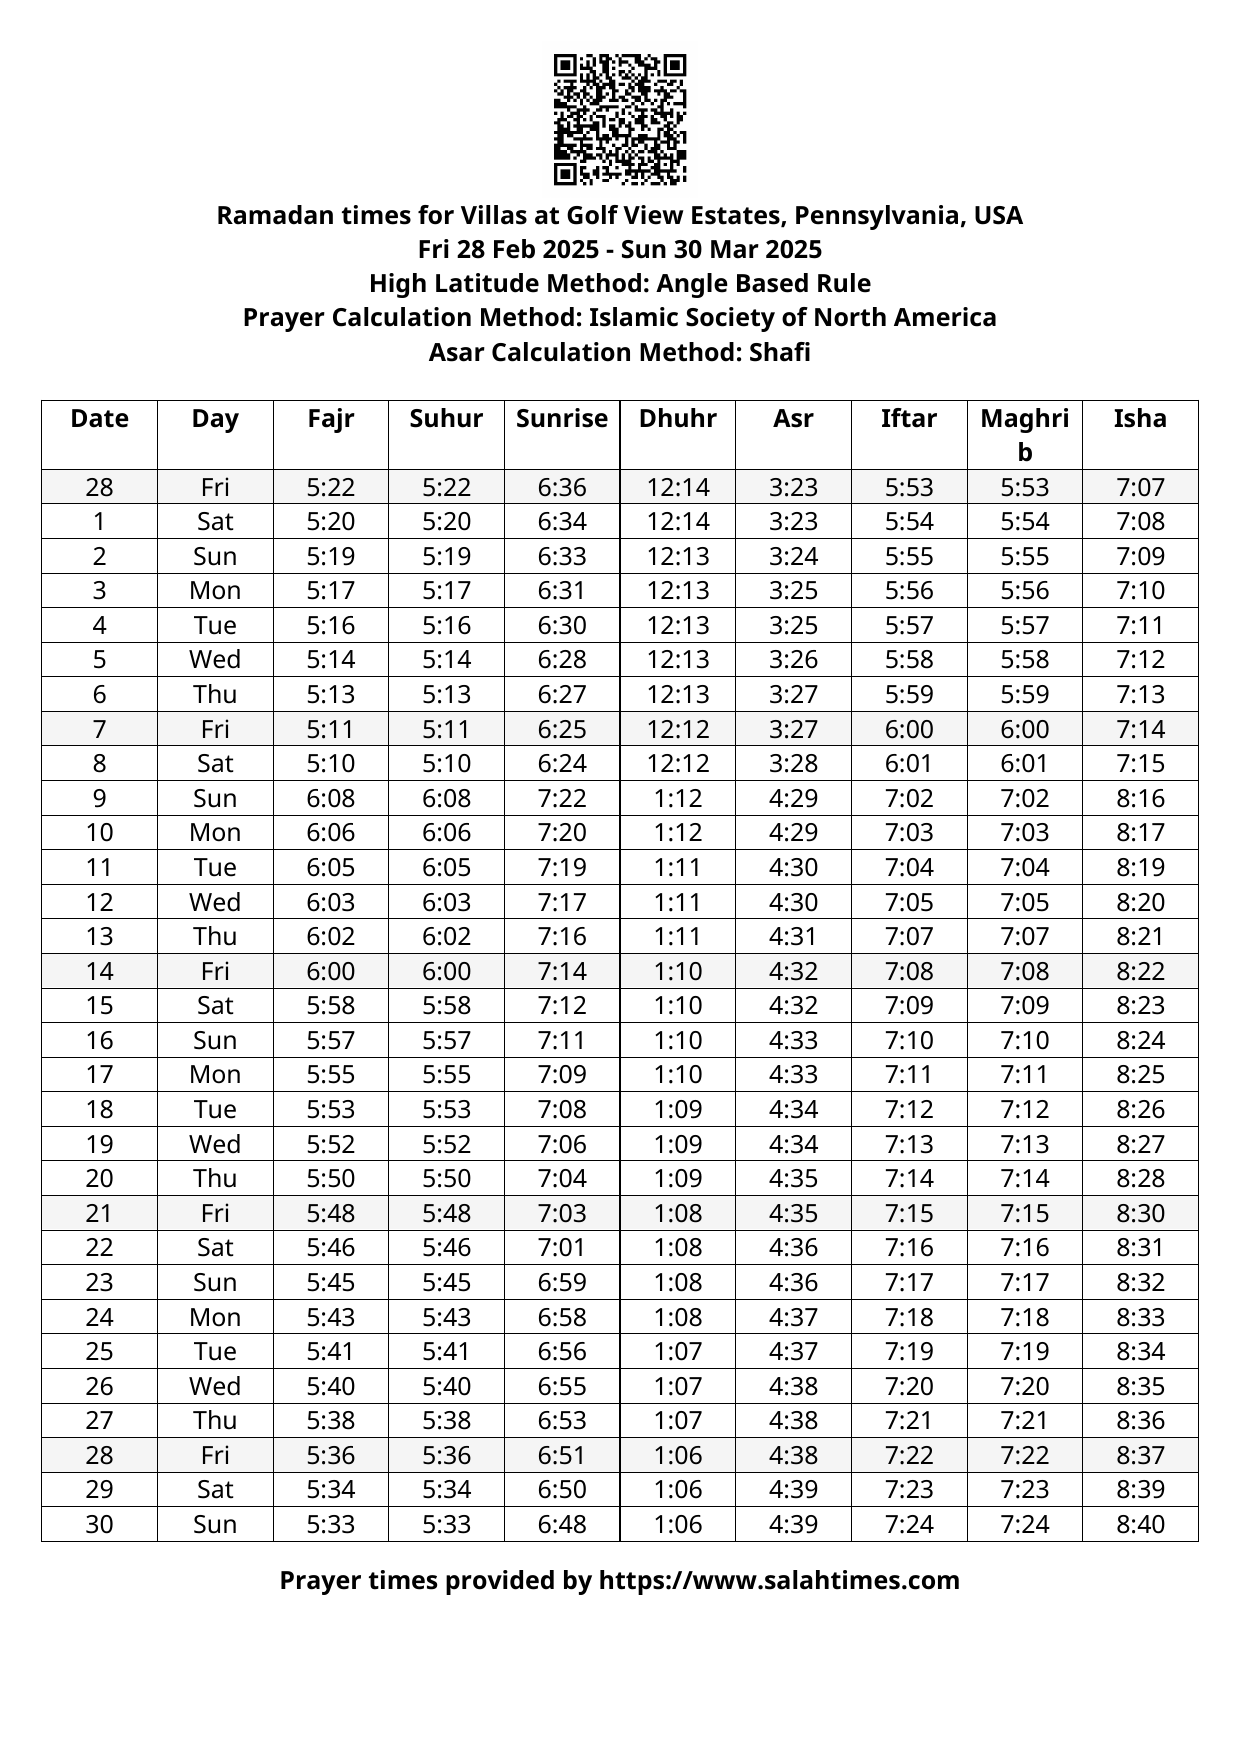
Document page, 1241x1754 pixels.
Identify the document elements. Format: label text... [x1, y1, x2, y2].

table_cell 4 [42, 608, 157, 642]
table_cell 30 [42, 1507, 157, 1541]
text Fri 28 Feb 2025 - Sun 30 Mar 2025 [42, 232, 1198, 266]
table_cell 7:08 [968, 954, 1082, 987]
table_cell Sat [158, 989, 273, 1022]
table_cell 5:53 [274, 1092, 388, 1126]
table_cell 25 [42, 1334, 157, 1368]
table_cell 7:14 [505, 954, 619, 987]
table_cell 3:23 [736, 504, 851, 538]
table_cell 26 [42, 1369, 157, 1402]
table_cell 23 [42, 1265, 157, 1299]
table_cell 12:12 [621, 712, 735, 745]
table_cell 5:58 [852, 643, 967, 676]
table_cell Sat [158, 746, 273, 780]
table_cell 5:56 [852, 574, 967, 607]
table_cell 7:18 [852, 1300, 967, 1333]
table_cell 5:38 [389, 1404, 504, 1437]
table_cell Fri [158, 712, 273, 745]
table_cell 7:11 [852, 1058, 967, 1091]
table_cell 4:32 [736, 989, 851, 1022]
text Asar Calculation Method: Shafi [42, 334, 1198, 368]
table_cell 7:06 [505, 1127, 619, 1160]
table_cell 5:22 [389, 470, 504, 503]
table_cell 7:19 [505, 850, 619, 884]
table_cell 7:10 [852, 1023, 967, 1057]
table_cell 3:25 [736, 574, 851, 607]
table_cell Wed [158, 643, 273, 676]
table_cell 4:31 [736, 919, 851, 953]
table_cell 5:16 [389, 608, 504, 642]
table_cell 6:55 [505, 1369, 619, 1402]
table_cell 7:22 [505, 781, 619, 814]
table_cell 1:12 [621, 816, 735, 849]
table_cell 17 [42, 1058, 157, 1091]
table_cell 7:13 [852, 1127, 967, 1160]
table_cell 20 [42, 1161, 157, 1195]
table_cell 5:38 [274, 1404, 388, 1437]
table_cell 22 [42, 1231, 157, 1264]
table_cell 4:39 [736, 1507, 851, 1541]
table_cell 8:37 [1083, 1438, 1198, 1472]
table_cell 6:27 [505, 677, 619, 711]
table_cell Mon [158, 1300, 273, 1333]
table_cell 4:37 [736, 1300, 851, 1333]
table_cell 7:12 [852, 1092, 967, 1126]
table_cell 7:05 [852, 885, 967, 918]
table_cell 5:57 [274, 1023, 388, 1057]
table_cell 6 [42, 677, 157, 711]
table_cell 5:20 [274, 504, 388, 538]
table_cell 7:13 [968, 1127, 1082, 1160]
table_cell 3:27 [736, 677, 851, 711]
table_cell 7:09 [968, 989, 1082, 1022]
table_cell 7:13 [1083, 677, 1198, 711]
table_cell 29 [42, 1473, 157, 1506]
table_cell Fri [158, 954, 273, 987]
table_cell 6:24 [505, 746, 619, 780]
table_cell 7:12 [1083, 643, 1198, 676]
table_header Maghrib [968, 401, 1082, 469]
table_cell 5:59 [968, 677, 1082, 711]
table_cell 1:08 [621, 1300, 735, 1333]
text Prayer Calculation Method: Islamic Society of North America [42, 300, 1198, 334]
table_cell 28 [42, 1438, 157, 1472]
table_cell Sat [158, 504, 273, 538]
table_cell 13 [42, 919, 157, 953]
table_cell 7:16 [505, 919, 619, 953]
table_cell 3:28 [736, 746, 851, 780]
table_cell 8:19 [1083, 850, 1198, 884]
table_cell 8:23 [1083, 989, 1198, 1022]
table_cell 7:19 [968, 1334, 1082, 1368]
table_cell 1:11 [621, 850, 735, 884]
table_cell 18 [42, 1092, 157, 1126]
table_cell 4:30 [736, 885, 851, 918]
table_cell 12 [42, 885, 157, 918]
table_cell 5:58 [968, 643, 1082, 676]
table_cell 5:55 [852, 539, 967, 572]
table_cell 6:51 [505, 1438, 619, 1472]
table_cell 7:02 [852, 781, 967, 814]
table_cell Fri [158, 470, 273, 503]
table_cell Thu [158, 919, 273, 953]
table_cell 5:34 [274, 1473, 388, 1506]
table_cell 1:06 [621, 1507, 735, 1541]
table_cell 5:14 [389, 643, 504, 676]
table_cell 7:05 [968, 885, 1082, 918]
text Ramadan times for Villas at Golf View Estates, Pennsylvania, USA [42, 198, 1198, 232]
table_cell 7:18 [968, 1300, 1082, 1333]
table_cell 7:01 [505, 1231, 619, 1264]
table_cell 6:30 [505, 608, 619, 642]
table_cell 7:20 [968, 1369, 1082, 1402]
table_cell 6:25 [505, 712, 619, 745]
table_cell 5:59 [852, 677, 967, 711]
table_cell 5:11 [389, 712, 504, 745]
table_cell 7:09 [1083, 539, 1198, 572]
table_cell 6:03 [274, 885, 388, 918]
table_cell Sat [158, 1473, 273, 1506]
table_cell 5:22 [274, 470, 388, 503]
table_cell 7:22 [968, 1438, 1082, 1472]
table_cell 8:31 [1083, 1231, 1198, 1264]
table_cell Sun [158, 781, 273, 814]
table_cell 9 [42, 781, 157, 814]
table_cell 8:39 [1083, 1473, 1198, 1506]
table_cell 1:07 [621, 1404, 735, 1437]
table_cell 6:50 [505, 1473, 619, 1506]
table_cell 1:06 [621, 1473, 735, 1506]
table_cell 5:20 [389, 504, 504, 538]
table_cell 5:36 [274, 1438, 388, 1472]
table_cell 8:27 [1083, 1127, 1198, 1160]
table_cell 1:10 [621, 989, 735, 1022]
table_cell 7:14 [1083, 712, 1198, 745]
table_cell 7:21 [968, 1404, 1082, 1437]
table_cell 5:46 [389, 1231, 504, 1264]
table_cell 27 [42, 1404, 157, 1437]
table_cell 7:15 [968, 1196, 1082, 1229]
table_cell 6:00 [389, 954, 504, 987]
table_cell 4:36 [736, 1265, 851, 1299]
table_cell 4:33 [736, 1058, 851, 1091]
table_cell 8:17 [1083, 816, 1198, 849]
table_cell 7:08 [505, 1092, 619, 1126]
table_cell 4:34 [736, 1127, 851, 1160]
table_cell Sun [158, 1023, 273, 1057]
table_cell 7:04 [505, 1161, 619, 1195]
table_cell 8:36 [1083, 1404, 1198, 1437]
table_cell 6:05 [389, 850, 504, 884]
table_cell 7:02 [968, 781, 1082, 814]
table_cell 7:04 [852, 850, 967, 884]
table_cell 8:33 [1083, 1300, 1198, 1333]
table_cell 5:55 [968, 539, 1082, 572]
table_cell 5:41 [274, 1334, 388, 1368]
table_cell 4:32 [736, 954, 851, 987]
table_cell Thu [158, 1161, 273, 1195]
table_cell Tue [158, 608, 273, 642]
table_cell 7:04 [968, 850, 1082, 884]
table_cell 7:09 [852, 989, 967, 1022]
table_cell 7:11 [968, 1058, 1082, 1091]
table_cell 4:30 [736, 850, 851, 884]
table_cell 5:50 [389, 1161, 504, 1195]
table_cell 5:55 [274, 1058, 388, 1091]
table_cell 6:00 [852, 712, 967, 745]
table_cell Thu [158, 1404, 273, 1437]
table_cell Thu [158, 677, 273, 711]
table_cell 7:07 [1083, 470, 1198, 503]
table_cell 11 [42, 850, 157, 884]
table_cell 7:08 [852, 954, 967, 987]
table_cell 5:58 [389, 989, 504, 1022]
table_header Dhuhr [621, 401, 735, 469]
table_cell 5:19 [274, 539, 388, 572]
table_cell 7:07 [852, 919, 967, 953]
table_cell 8:32 [1083, 1265, 1198, 1299]
table_cell 4:38 [736, 1369, 851, 1402]
table_header Suhur [389, 401, 504, 469]
table_cell 4:29 [736, 816, 851, 849]
table_cell 7:15 [852, 1196, 967, 1229]
table_cell 7:23 [852, 1473, 967, 1506]
table_cell 8:22 [1083, 954, 1198, 987]
table_cell 3:23 [736, 470, 851, 503]
table_cell 7:08 [1083, 504, 1198, 538]
table_cell 5:45 [389, 1265, 504, 1299]
table_cell 6:48 [505, 1507, 619, 1541]
table_cell 1:10 [621, 1023, 735, 1057]
table_cell 8:24 [1083, 1023, 1198, 1057]
table_cell 6:34 [505, 504, 619, 538]
table_cell 4:33 [736, 1023, 851, 1057]
table_cell 6:31 [505, 574, 619, 607]
table_cell 5:33 [389, 1507, 504, 1541]
table_cell Tue [158, 1092, 273, 1126]
table_cell 5:40 [389, 1369, 504, 1402]
table_cell 5:53 [968, 470, 1082, 503]
table_cell 14 [42, 954, 157, 987]
text High Latitude Method: Angle Based Rule [42, 266, 1198, 300]
table_cell 7:20 [505, 816, 619, 849]
table_cell 7:16 [852, 1231, 967, 1264]
table_cell 4:37 [736, 1334, 851, 1368]
table_header Day [158, 401, 273, 469]
table_cell 21 [42, 1196, 157, 1229]
table_cell Tue [158, 850, 273, 884]
table_cell 8:25 [1083, 1058, 1198, 1091]
table_cell 3:27 [736, 712, 851, 745]
table_cell 6:05 [274, 850, 388, 884]
table_cell 8:34 [1083, 1334, 1198, 1368]
table_cell 7:14 [852, 1161, 967, 1195]
text Prayer times provided by https://www.salahtimes.com [42, 1563, 1198, 1597]
table_cell Fri [158, 1196, 273, 1229]
table_cell 12:13 [621, 677, 735, 711]
table_cell Mon [158, 1058, 273, 1091]
table_cell 8 [42, 746, 157, 780]
table_cell 7:03 [505, 1196, 619, 1229]
table_cell 8:26 [1083, 1092, 1198, 1126]
table_cell 4:34 [736, 1092, 851, 1126]
table_cell 12:13 [621, 574, 735, 607]
table_cell 7:17 [968, 1265, 1082, 1299]
table_cell Sat [158, 1231, 273, 1264]
table_cell 7:10 [1083, 574, 1198, 607]
table_cell 5:34 [389, 1473, 504, 1506]
table_cell 1:06 [621, 1438, 735, 1472]
table_cell 6:01 [852, 746, 967, 780]
table_cell 5:16 [274, 608, 388, 642]
table_cell 6:56 [505, 1334, 619, 1368]
table_header Fajr [274, 401, 388, 469]
table_cell Sun [158, 1265, 273, 1299]
table_cell 6:33 [505, 539, 619, 572]
table_cell 3:26 [736, 643, 851, 676]
table_cell 7:24 [852, 1507, 967, 1541]
table_cell 5:50 [274, 1161, 388, 1195]
table_cell 5:58 [274, 989, 388, 1022]
table_cell 5:43 [389, 1300, 504, 1333]
table_cell 5:53 [389, 1092, 504, 1126]
table_cell 7:09 [505, 1058, 619, 1091]
table_cell 3 [42, 574, 157, 607]
table_cell 4:36 [736, 1231, 851, 1264]
table_cell 5:57 [852, 608, 967, 642]
table_cell 5:43 [274, 1300, 388, 1333]
table_cell 6:28 [505, 643, 619, 676]
table_cell 8:28 [1083, 1161, 1198, 1195]
table_cell 8:20 [1083, 885, 1198, 918]
table_cell 1:08 [621, 1196, 735, 1229]
table_cell 2 [42, 539, 157, 572]
table_cell 5:41 [389, 1334, 504, 1368]
table_cell Fri [158, 1438, 273, 1472]
table_cell 6:06 [274, 816, 388, 849]
table_cell 7:22 [852, 1438, 967, 1472]
table_cell 7 [42, 712, 157, 745]
table_cell 4:38 [736, 1438, 851, 1472]
table_cell 1:09 [621, 1161, 735, 1195]
table_cell Tue [158, 1334, 273, 1368]
table_header Asr [736, 401, 851, 469]
table_cell Wed [158, 1369, 273, 1402]
table_cell Wed [158, 885, 273, 918]
table_cell 7:20 [852, 1369, 967, 1402]
table_cell 8:16 [1083, 781, 1198, 814]
table_cell 1:09 [621, 1092, 735, 1126]
table_cell 5:19 [389, 539, 504, 572]
table_cell 12:12 [621, 746, 735, 780]
table_cell 4:35 [736, 1196, 851, 1229]
table_cell 15 [42, 989, 157, 1022]
table_cell 5:52 [274, 1127, 388, 1160]
table_cell 6:02 [389, 919, 504, 953]
table_cell 12:14 [621, 470, 735, 503]
table_cell Mon [158, 816, 273, 849]
table_cell 1:09 [621, 1127, 735, 1160]
table_cell 7:15 [1083, 746, 1198, 780]
table_cell 6:36 [505, 470, 619, 503]
table_cell 5:36 [389, 1438, 504, 1472]
table_cell 5:45 [274, 1265, 388, 1299]
table_cell 5:10 [274, 746, 388, 780]
table_cell 8:40 [1083, 1507, 1198, 1541]
table_cell 5:57 [389, 1023, 504, 1057]
table_cell 1:11 [621, 919, 735, 953]
table_cell 5 [42, 643, 157, 676]
table_cell 7:17 [505, 885, 619, 918]
table_cell 8:21 [1083, 919, 1198, 953]
table_cell 3:25 [736, 608, 851, 642]
table_cell Sun [158, 539, 273, 572]
table_cell 5:33 [274, 1507, 388, 1541]
table_cell 6:08 [274, 781, 388, 814]
table_cell 7:07 [968, 919, 1082, 953]
table_cell 4:29 [736, 781, 851, 814]
table_cell 5:48 [274, 1196, 388, 1229]
picture [542, 41, 699, 198]
table_cell 4:38 [736, 1404, 851, 1437]
table_cell 7:11 [505, 1023, 619, 1057]
table_cell 5:53 [852, 470, 967, 503]
table_cell 5:52 [389, 1127, 504, 1160]
table_cell 12:14 [621, 504, 735, 538]
table_cell 7:19 [852, 1334, 967, 1368]
table_cell Wed [158, 1127, 273, 1160]
table_cell 5:57 [968, 608, 1082, 642]
table_cell 7:24 [968, 1507, 1082, 1541]
table_cell 8:30 [1083, 1196, 1198, 1229]
table_cell 5:55 [389, 1058, 504, 1091]
table_cell 5:54 [852, 504, 967, 538]
table_cell 12:13 [621, 539, 735, 572]
table_cell 5:56 [968, 574, 1082, 607]
table_cell Sun [158, 1507, 273, 1541]
table_cell 1:07 [621, 1334, 735, 1368]
table_cell 3:24 [736, 539, 851, 572]
table_cell 7:16 [968, 1231, 1082, 1264]
table_cell 6:01 [968, 746, 1082, 780]
table_cell 8:35 [1083, 1369, 1198, 1402]
table_cell 7:12 [968, 1092, 1082, 1126]
table_cell 6:02 [274, 919, 388, 953]
table_cell 6:53 [505, 1404, 619, 1437]
table_cell 28 [42, 470, 157, 503]
table_cell 6:06 [389, 816, 504, 849]
table_cell 16 [42, 1023, 157, 1057]
table_cell 7:10 [968, 1023, 1082, 1057]
table_cell 1:12 [621, 781, 735, 814]
table_cell 6:03 [389, 885, 504, 918]
table_cell 5:17 [389, 574, 504, 607]
table_cell 5:17 [274, 574, 388, 607]
table_cell Mon [158, 574, 273, 607]
table_cell 10 [42, 816, 157, 849]
table_header Isha [1083, 401, 1198, 469]
table_cell 7:21 [852, 1404, 967, 1437]
table_cell 19 [42, 1127, 157, 1160]
table_cell 12:13 [621, 643, 735, 676]
table_cell 5:54 [968, 504, 1082, 538]
table_cell 6:58 [505, 1300, 619, 1333]
table_cell 5:11 [274, 712, 388, 745]
table_cell 5:13 [274, 677, 388, 711]
table_cell 7:14 [968, 1161, 1082, 1195]
table_cell 7:12 [505, 989, 619, 1022]
table_cell 5:48 [389, 1196, 504, 1229]
table_cell 24 [42, 1300, 157, 1333]
table_cell 5:40 [274, 1369, 388, 1402]
table_cell 1 [42, 504, 157, 538]
table_cell 7:03 [968, 816, 1082, 849]
table_cell 6:00 [968, 712, 1082, 745]
table_header Date [42, 401, 157, 469]
table_cell 1:07 [621, 1369, 735, 1402]
table_cell 1:10 [621, 1058, 735, 1091]
table_cell 5:14 [274, 643, 388, 676]
table_cell 7:11 [1083, 608, 1198, 642]
table_cell 7:23 [968, 1473, 1082, 1506]
table_cell 5:46 [274, 1231, 388, 1264]
table_cell 5:13 [389, 677, 504, 711]
table_cell 1:08 [621, 1231, 735, 1264]
table_cell 4:35 [736, 1161, 851, 1195]
table_cell 12:13 [621, 608, 735, 642]
table_header Sunrise [505, 401, 619, 469]
table_cell 7:03 [852, 816, 967, 849]
table_cell 1:08 [621, 1265, 735, 1299]
table_cell 6:00 [274, 954, 388, 987]
table_cell 1:10 [621, 954, 735, 987]
table_cell 1:11 [621, 885, 735, 918]
table_cell 7:17 [852, 1265, 967, 1299]
table_cell 5:10 [389, 746, 504, 780]
table_header Iftar [852, 401, 967, 469]
table_cell 6:59 [505, 1265, 619, 1299]
table_cell 6:08 [389, 781, 504, 814]
table_cell 4:39 [736, 1473, 851, 1506]
